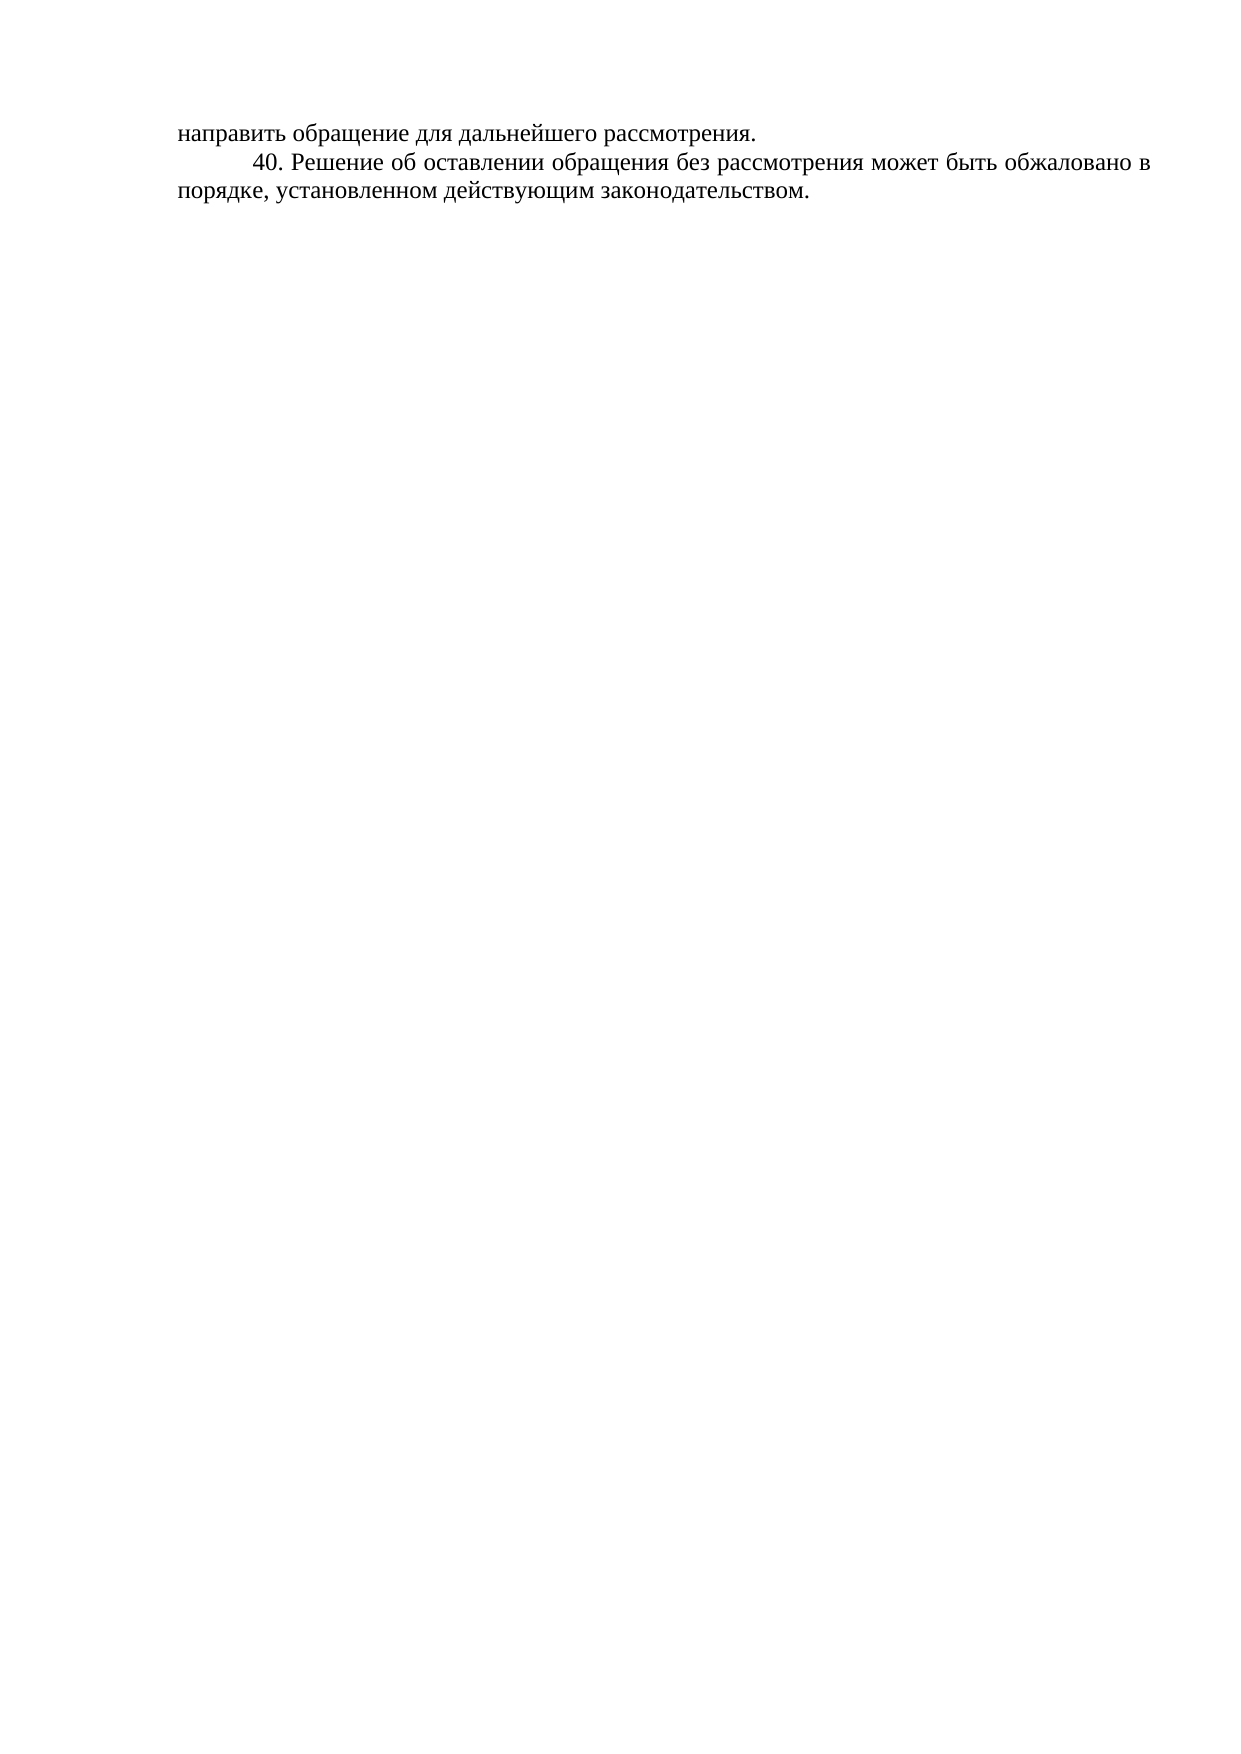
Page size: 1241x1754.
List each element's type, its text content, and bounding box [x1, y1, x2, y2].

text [177, 118, 1152, 147]
text 40. Решение об оставлении обращения без рассмотрения может быть обжаловано в порядке, установленном действующим законодательством. [177, 147, 1152, 204]
